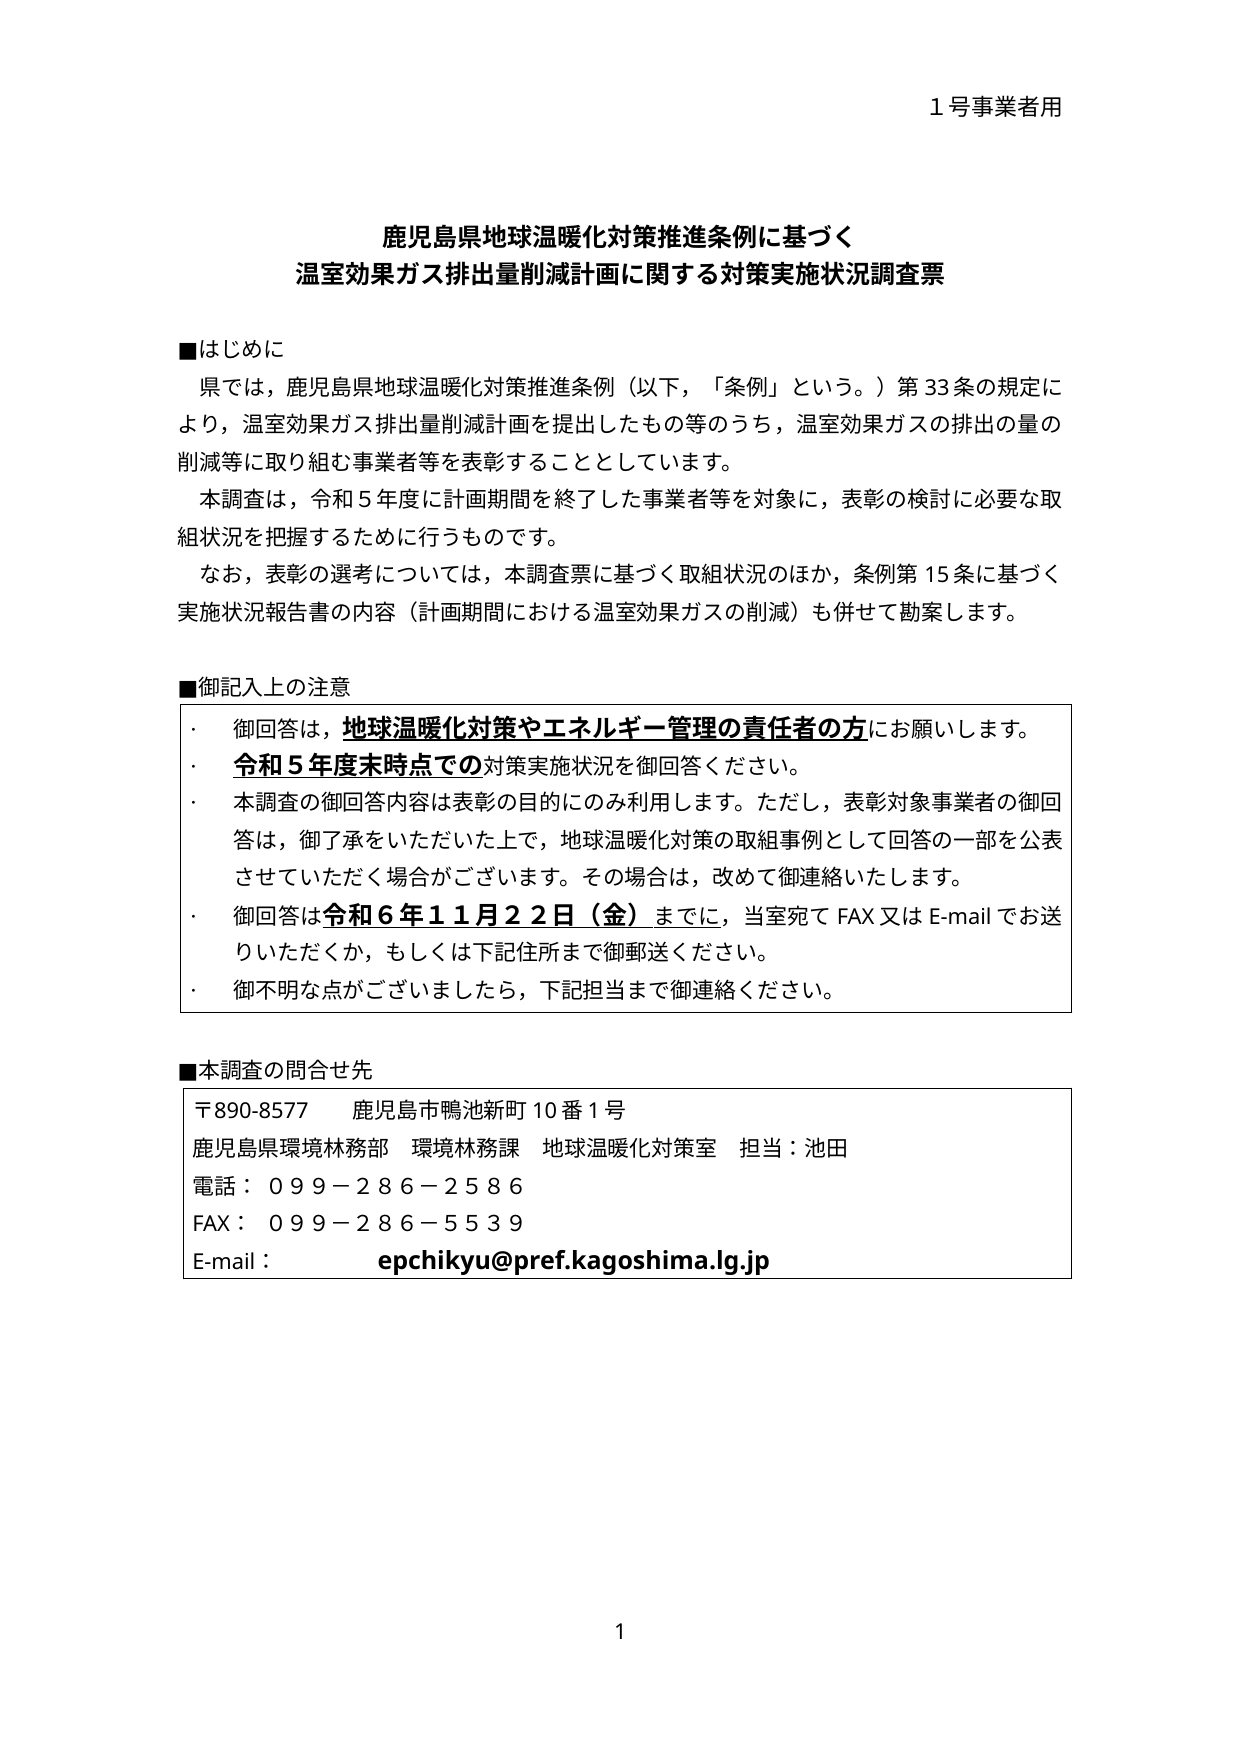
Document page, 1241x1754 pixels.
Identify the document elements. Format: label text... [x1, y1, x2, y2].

text 電話： ０９９－２８６－２５８６ [184, 1163, 1071, 1200]
text なお，表彰の選考については，本調査票に基づく取組状況のほか，条例第15条に基づく実施状況報告書の内容（計画期間における温室効果ガスの削減）も併せて勘案します。 [177, 554, 1063, 629]
text ■御記入上の注意 [177, 667, 1063, 704]
list 本調査の御回答内容は表彰の目的にのみ利用します。ただし，表彰対象事業者の御回答は，御了承をいただいた上で，地球温暖化対策の取組事例として回答の一部を公表させていただく場合がございます。その場合は，改めて御連絡いたします。 [181, 779, 1071, 892]
list 御不明な点がございましたら，下記担当まで御連絡ください。 [181, 967, 1071, 1012]
text ■はじめに [177, 329, 1063, 367]
list 御回答は令和６年１１月２２日（金）までに，当室宛てFAX又はE-mailでお送りいただくか，もしくは下記住所まで御郵送ください。 [181, 892, 1071, 967]
text 県では，鹿児島県地球温暖化対策推進条例（以下，「条例」という。）第33条の規定により，温室効果ガス排出量削減計画を提出したもの等のうち，温室効果ガスの排出の量の削減等に取り組む事業者等を表彰することとしています。 [177, 367, 1063, 479]
text FAX： ０９９－２８６－５５３９ [184, 1200, 1071, 1238]
text 温室効果ガス排出量削減計画に関する対策実施状況調査票 [177, 254, 1063, 292]
text 〒890-8577 鹿児島市鴨池新町10番1号 [184, 1089, 1071, 1125]
text 鹿児島県地球温暖化対策推進条例に基づく [177, 217, 1063, 254]
text 鹿児島県環境林務部 環境林務課 地球温暖化対策室 担当：池田 [184, 1125, 1071, 1163]
text E-mail： epchikyu@pref.kagoshima.lg.jp [184, 1238, 1071, 1278]
list 御回答は，地球温暖化対策やエネルギー管理の責任者の方にお願いします。 [181, 705, 1071, 742]
text 本調査は，令和５年度に計画期間を終了した事業者等を対象に，表彰の検討に必要な取組状況を把握するために行うものです。 [177, 479, 1063, 554]
list 令和５年度末時点での対策実施状況を御回答ください。 [181, 742, 1071, 779]
text ■本調査の問合せ先 [177, 1050, 1063, 1088]
